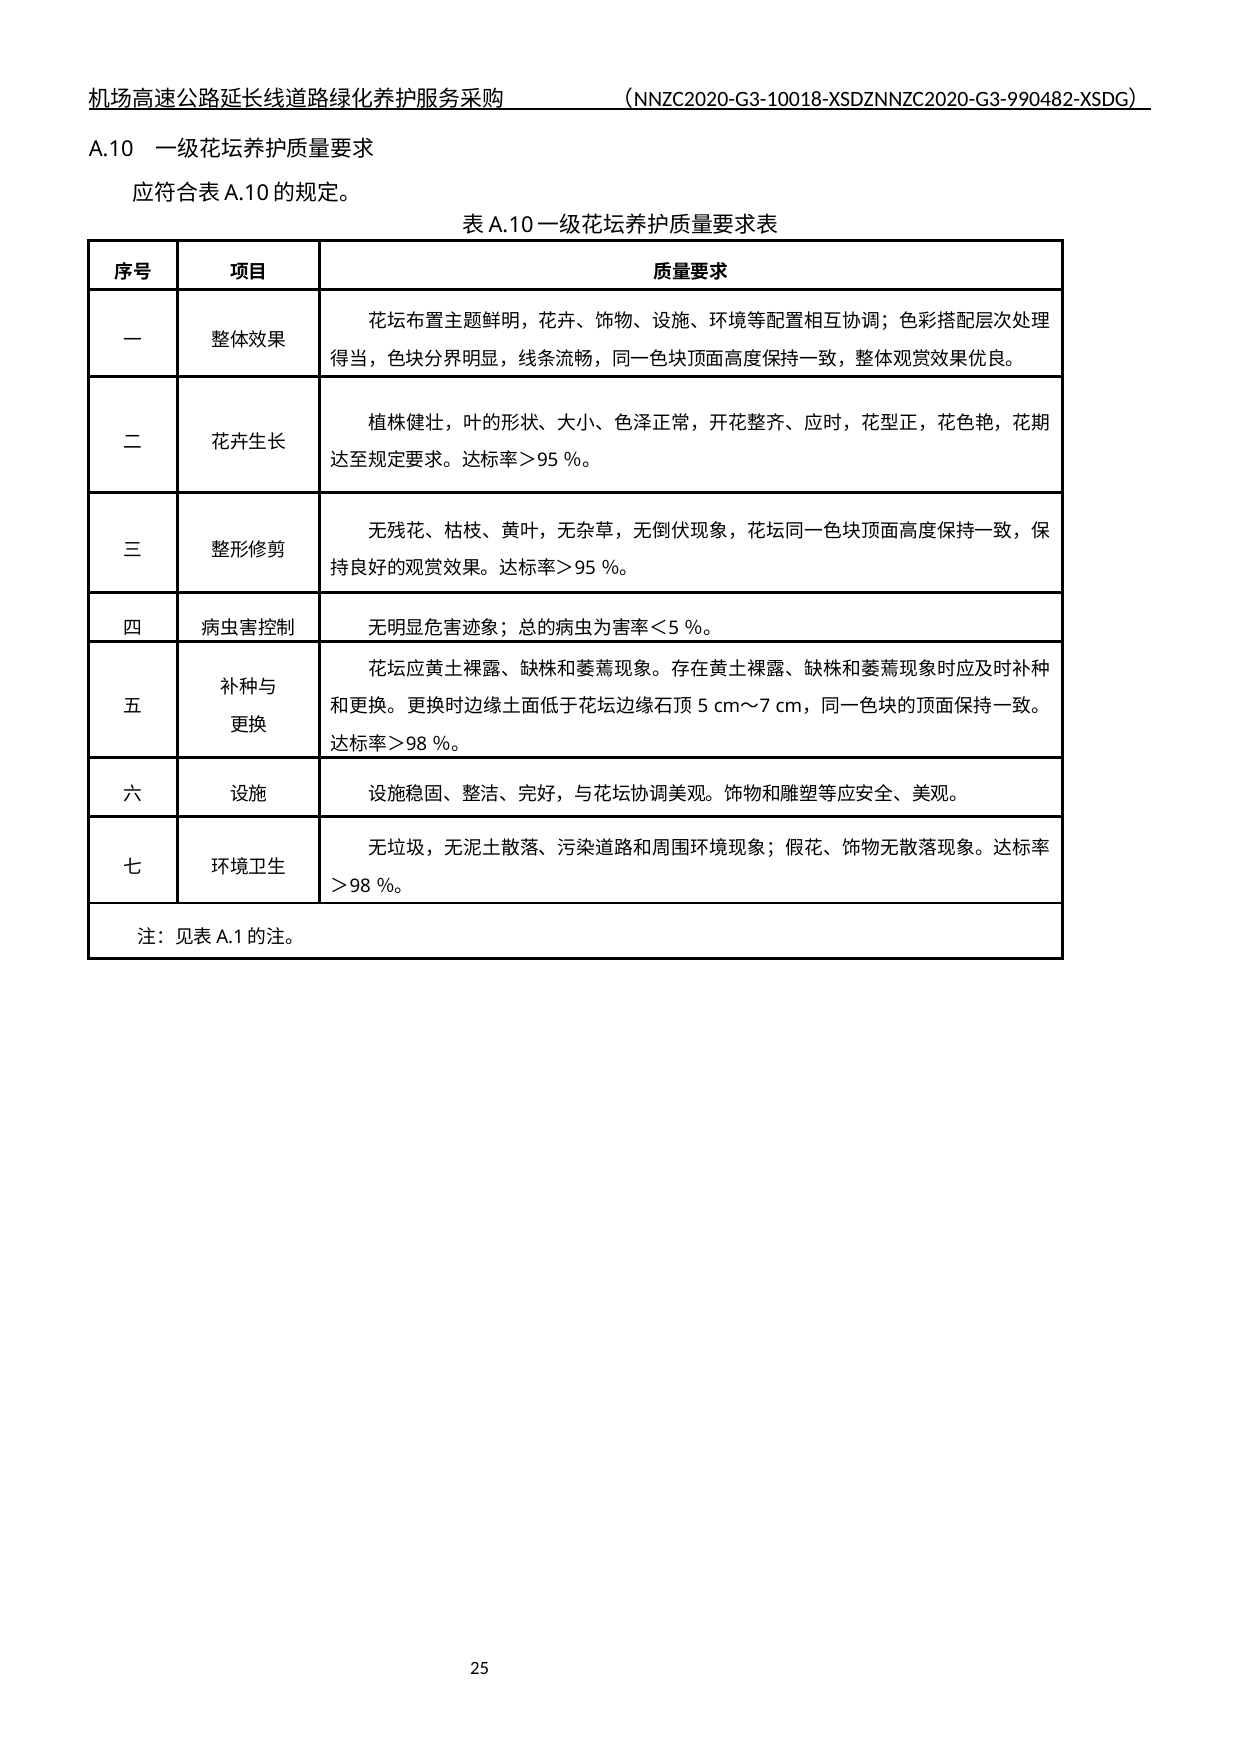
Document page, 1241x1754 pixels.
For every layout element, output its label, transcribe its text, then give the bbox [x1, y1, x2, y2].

table_cell 环境卫生 [179, 818, 318, 902]
text 一级花坛养护质量要求 [88, 131, 1152, 162]
table_cell 无垃圾，无泥土散落、污染道路和周围环境现象；假花、饰物无散落现象。达标率＞98 ％。 [321, 818, 1061, 902]
table_cell 设施 [179, 759, 318, 815]
table_cell 补种与 更换 [179, 643, 318, 756]
text 表A.10一级花坛养护质量要求表 [88, 207, 1152, 238]
table_cell 无残花、枯枝、黄叶，无杂草，无倒伏现象，花坛同一色块顶面高度保持一致，保持良好的观赏效果。达标率＞95 ％。 [321, 494, 1061, 591]
table_cell 二 [90, 378, 176, 491]
table_cell 植株健壮，叶的形状、大小、色泽正常，开花整齐、应时，花型正，花色艳，花期达至规定要求。达标率＞95 ％。 [321, 378, 1061, 491]
table_cell 整形修剪 [179, 494, 318, 591]
table_cell 七 [90, 818, 176, 902]
table_cell 花坛应黄土裸露、缺株和萎蔫现象。存在黄土裸露、缺株和萎蔫现象时应及时补种和更换。更换时边缘土面低于花坛边缘石顶5 cm～7 cm，同一色块的顶面保持一致。达标率＞98 ％。 [321, 643, 1061, 756]
table_cell 整体效果 [179, 291, 318, 375]
table_cell 花坛布置主题鲜明，花卉、饰物、设施、环境等配置相互协调；色彩搭配层次处理得当，色块分界明显，线条流畅，同一色块顶面高度保持一致，整体观赏效果优良。 [321, 291, 1061, 375]
table_cell 设施稳固、整洁、完好，与花坛协调美观。饰物和雕塑等应安全、美观。 [321, 759, 1061, 815]
table_cell 注：见表A.1的注。 [90, 904, 1061, 957]
table_cell 六 [90, 759, 176, 815]
table_cell 无明显危害迹象；总的病虫为害率＜5 ％。 [321, 594, 1061, 640]
table_cell 病虫害控制 [179, 594, 318, 640]
table_cell 一 [90, 291, 176, 375]
text 应符合表A.10的规定。 [88, 175, 1152, 207]
table_cell 四 [90, 594, 176, 640]
table_cell 花卉生长 [179, 378, 318, 491]
table_header 质量要求 [321, 242, 1061, 288]
table_cell 三 [90, 494, 176, 591]
table_header 序号 [90, 242, 176, 288]
table_cell 五 [90, 643, 176, 756]
table_header 项目 [179, 242, 318, 288]
